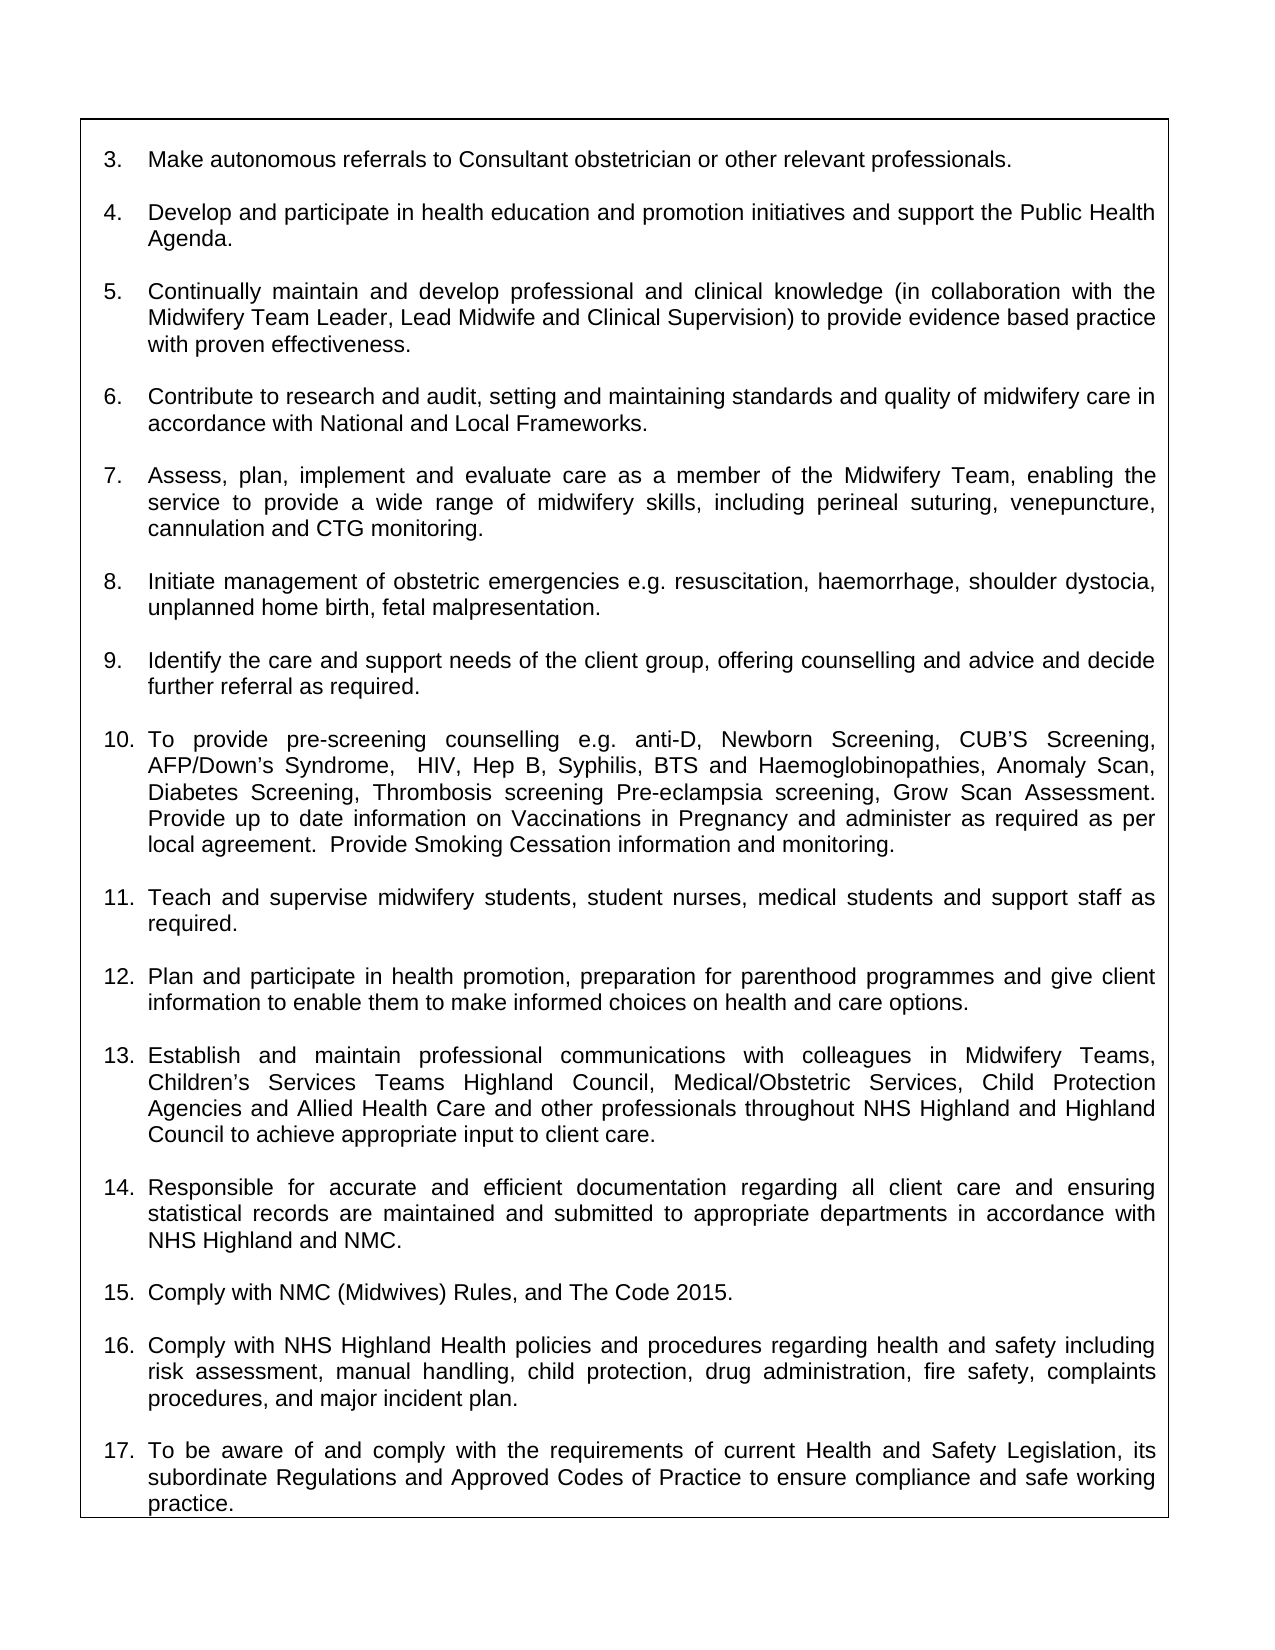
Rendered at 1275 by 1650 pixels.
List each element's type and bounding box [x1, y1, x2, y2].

table_cell [81, 120, 1168, 1516]
